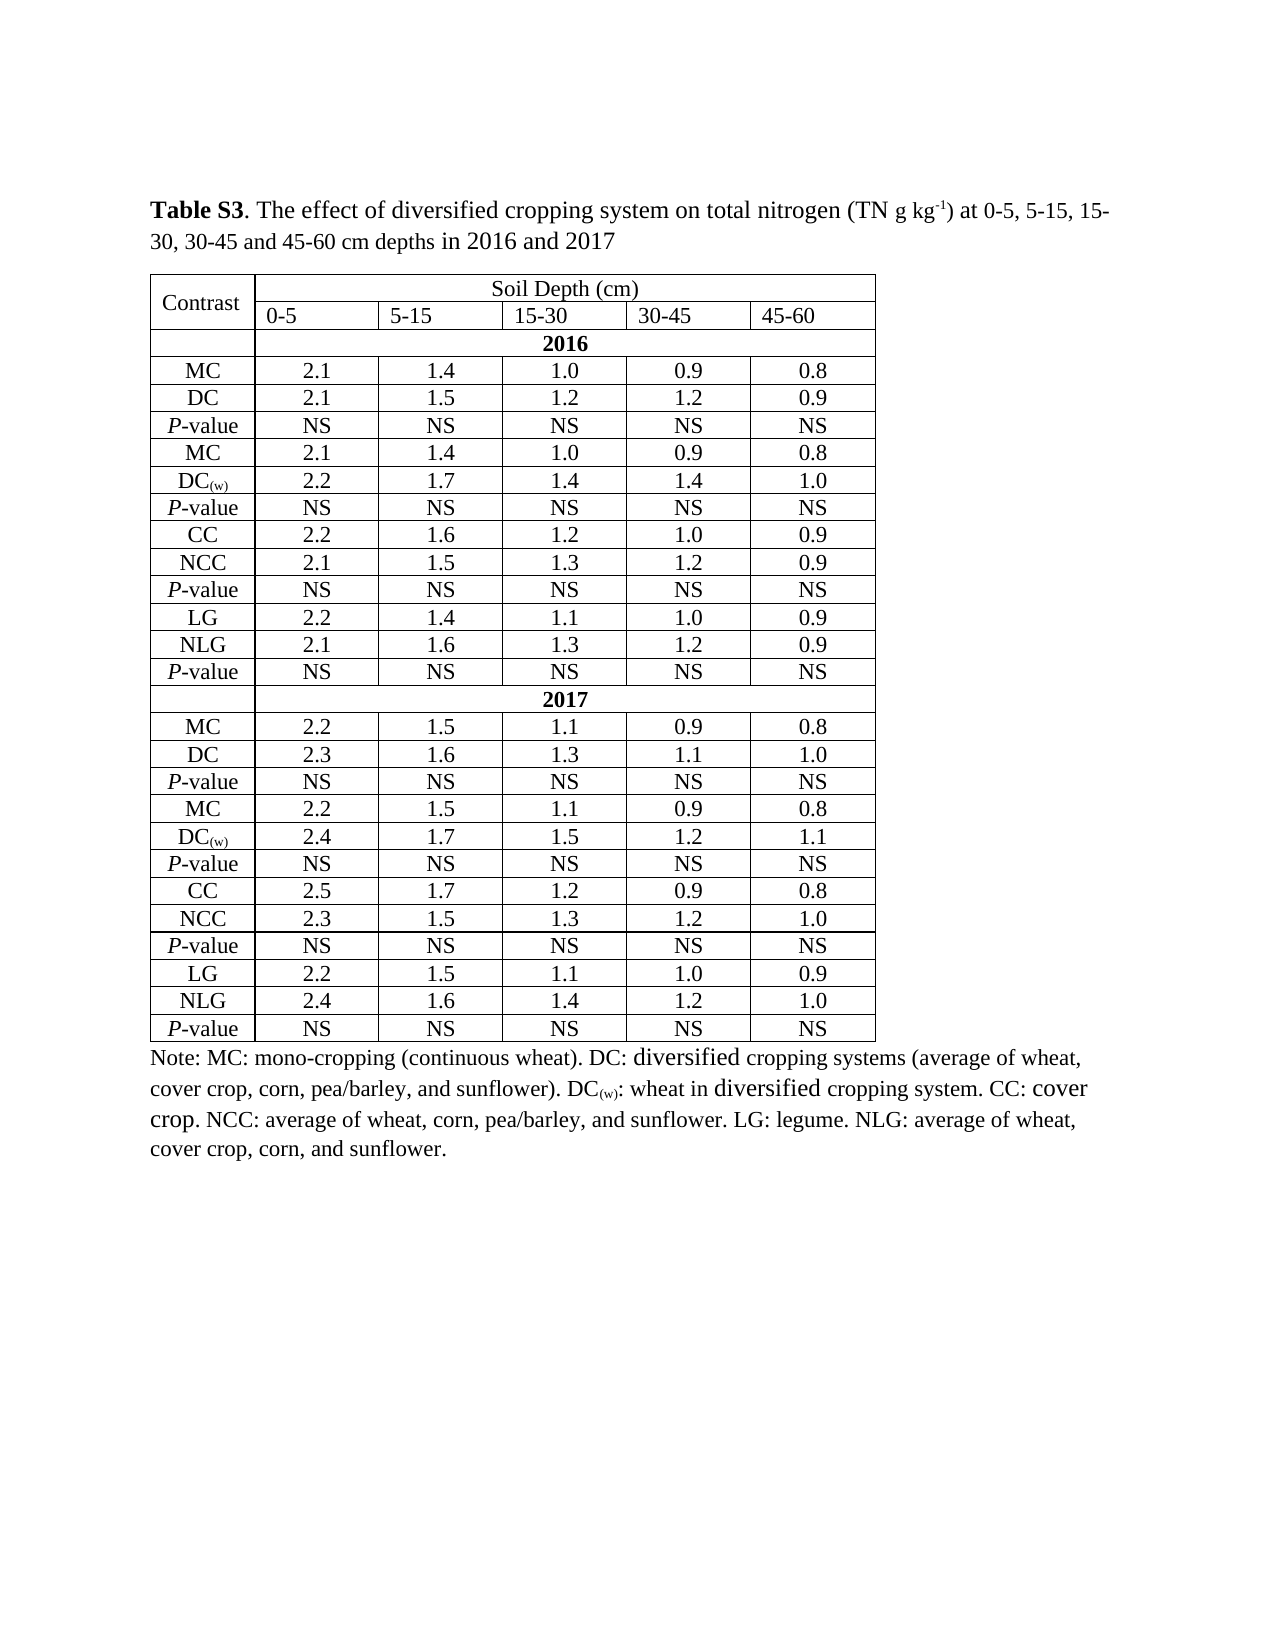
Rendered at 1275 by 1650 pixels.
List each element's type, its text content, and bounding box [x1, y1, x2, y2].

table_cell DC(w) [151, 823, 254, 849]
table_cell 0.9 [627, 439, 750, 466]
table_cell 2.1 [256, 385, 378, 411]
table_cell NS [751, 576, 875, 603]
table_cell P-value [151, 850, 254, 877]
table_cell DC [151, 385, 254, 411]
table_cell NS [256, 850, 378, 877]
table_cell 1.1 [627, 741, 750, 767]
table_cell 1.4 [379, 439, 502, 466]
table_header Contrast [151, 275, 254, 329]
table_cell NS [503, 768, 626, 794]
table_cell 0.9 [627, 713, 750, 739]
table_cell NS [751, 494, 875, 520]
table_cell 1.2 [627, 549, 750, 575]
table_cell 2017 [256, 686, 875, 712]
table_cell NS [751, 412, 875, 438]
table_cell 30-45 [627, 302, 750, 329]
table_cell NS [503, 933, 626, 959]
table_cell 2.2 [256, 604, 378, 630]
table_cell NS [627, 850, 750, 877]
table_cell NS [503, 659, 626, 685]
table_cell NS [503, 412, 626, 438]
table_cell 0.8 [751, 439, 875, 466]
table_cell 1.6 [379, 631, 502, 657]
table_cell 2.3 [256, 905, 378, 931]
table_cell NS [379, 850, 502, 877]
table_cell 1.2 [503, 521, 626, 548]
table_cell NS [256, 768, 378, 794]
table_cell 1.1 [503, 960, 626, 986]
table_cell 2.1 [256, 439, 378, 466]
table_cell P-value [151, 1015, 254, 1041]
table_cell 1.2 [627, 385, 750, 411]
table_cell 2.2 [256, 521, 378, 548]
table_cell NS [627, 576, 750, 603]
table_cell 0.8 [751, 357, 875, 383]
table_cell 2.3 [256, 741, 378, 767]
table_cell 2016 [256, 330, 875, 356]
table_cell NS [503, 850, 626, 877]
table_cell CC [151, 521, 254, 548]
table_cell 1.6 [379, 741, 502, 767]
table_cell 0.9 [751, 960, 875, 986]
table_cell P-value [151, 768, 254, 794]
table_cell P-value [151, 494, 254, 520]
table_cell 0-5 [256, 302, 378, 329]
table_cell 45-60 [751, 302, 875, 329]
table_cell P-value [151, 933, 254, 959]
table_cell 0.9 [751, 521, 875, 548]
table_cell 2.2 [256, 795, 378, 822]
table_cell NS [256, 412, 378, 438]
table_cell DC(w) [151, 467, 254, 493]
table_cell 2.4 [256, 823, 378, 849]
table_cell 0.9 [627, 878, 750, 904]
table_cell 1.5 [379, 549, 502, 575]
table_cell 1.2 [503, 878, 626, 904]
table_cell 1.5 [379, 960, 502, 986]
table_cell 1.0 [751, 741, 875, 767]
table_cell NS [256, 1015, 378, 1041]
table_cell NS [751, 933, 875, 959]
table_cell 1.5 [379, 385, 502, 411]
table_cell P-value [151, 576, 254, 603]
table_cell 1.1 [503, 604, 626, 630]
table_cell NS [379, 659, 502, 685]
table_cell NS [379, 494, 502, 520]
table_cell 1.0 [627, 521, 750, 548]
table_cell 2.5 [256, 878, 378, 904]
table_cell 5-15 [379, 302, 502, 329]
table_cell NS [503, 576, 626, 603]
table_cell LG [151, 960, 254, 986]
table_cell 0.9 [751, 385, 875, 411]
table_cell 1.4 [503, 987, 626, 1013]
table_cell NS [751, 768, 875, 794]
table_cell 1.0 [751, 467, 875, 493]
text Table S3. The effect of diversified cropping system on total nitrogen (TN g kg-1) at 0-5, 5-15, 15-30, 30-45 and 45-60 cm depths in 2016 and 2017 [150, 195, 1125, 255]
table_cell NCC [151, 905, 254, 931]
table_cell CC [151, 878, 254, 904]
table_cell 1.0 [503, 439, 626, 466]
table_cell 1.7 [379, 878, 502, 904]
table_cell 2.2 [256, 713, 378, 739]
table_cell NS [503, 1015, 626, 1041]
table_cell 0.9 [751, 631, 875, 657]
table_cell 1.5 [379, 905, 502, 931]
table_cell NS [379, 768, 502, 794]
table_cell 1.3 [503, 741, 626, 767]
table_cell NS [256, 659, 378, 685]
table_cell 1.0 [627, 604, 750, 630]
table_cell MC [151, 439, 254, 466]
table_cell P-value [151, 659, 254, 685]
table_cell 0.8 [751, 878, 875, 904]
table_cell 1.0 [751, 987, 875, 1013]
table_cell NS [379, 576, 502, 603]
table_cell 0.9 [627, 795, 750, 822]
table_cell 1.6 [379, 987, 502, 1013]
table_cell 1.0 [503, 357, 626, 383]
table_cell 0.8 [751, 795, 875, 822]
table_cell NS [751, 1015, 875, 1041]
table_cell 0.8 [751, 713, 875, 739]
table_cell NS [627, 1015, 750, 1041]
table_cell 1.5 [379, 713, 502, 739]
table_cell 1.5 [379, 795, 502, 822]
table_cell NS [379, 1015, 502, 1041]
table_cell 1.2 [627, 823, 750, 849]
table_cell 1.4 [379, 357, 502, 383]
table_cell 1.1 [751, 823, 875, 849]
table_cell NS [627, 494, 750, 520]
table_cell 2.1 [256, 631, 378, 657]
table_cell 2.2 [256, 960, 378, 986]
table_cell NS [627, 659, 750, 685]
table_cell 1.7 [379, 823, 502, 849]
table_cell 2.1 [256, 357, 378, 383]
table_cell LG [151, 604, 254, 630]
table_cell 0.9 [751, 549, 875, 575]
table_cell NS [627, 768, 750, 794]
table_cell NS [379, 933, 502, 959]
table_cell 1.7 [379, 467, 502, 493]
table_cell NS [256, 933, 378, 959]
table_cell NS [379, 412, 502, 438]
table_cell 1.0 [627, 960, 750, 986]
table_cell NLG [151, 987, 254, 1013]
table_cell 1.1 [503, 795, 626, 822]
table_cell [151, 330, 254, 356]
table_cell NS [627, 412, 750, 438]
table_cell 1.4 [627, 467, 750, 493]
table_cell 0.9 [751, 604, 875, 630]
table_cell 2.1 [256, 549, 378, 575]
table_cell 1.3 [503, 631, 626, 657]
table_cell 1.0 [751, 905, 875, 931]
table_cell MC [151, 713, 254, 739]
table_cell NS [503, 494, 626, 520]
table_cell MC [151, 795, 254, 822]
table_cell 1.3 [503, 905, 626, 931]
table_cell 2.2 [256, 467, 378, 493]
table_header Soil Depth (cm) [256, 275, 875, 301]
table_cell 1.4 [379, 604, 502, 630]
table_cell 1.2 [627, 987, 750, 1013]
table_cell 1.3 [503, 549, 626, 575]
table_cell DC [151, 741, 254, 767]
table_cell 1.4 [503, 467, 626, 493]
table_cell NCC [151, 549, 254, 575]
table_cell 0.9 [627, 357, 750, 383]
table_cell P-value [151, 412, 254, 438]
table_cell MC [151, 357, 254, 383]
table_cell NS [256, 494, 378, 520]
table_cell 15-30 [503, 302, 626, 329]
table_cell 1.2 [503, 385, 626, 411]
table_cell 1.1 [503, 713, 626, 739]
table_cell 1.2 [627, 905, 750, 931]
text Note: MC: mono-cropping (continuous wheat). DC: diversified cropping systems (average of wheat, cover crop, corn, pea/barley, and sunflower). DC(w): wheat in diversified cropping system. CC: cover crop. NCC: average of wheat, corn, pea/barley, and sunflower. LG: legume. NLG: average of wheat, cover crop, corn, and sunflower. [150, 1042, 1125, 1161]
table_cell 2.4 [256, 987, 378, 1013]
table_cell NS [256, 576, 378, 603]
table_cell [151, 686, 254, 712]
table_cell 1.5 [503, 823, 626, 849]
table_cell NS [627, 933, 750, 959]
table_cell NS [751, 850, 875, 877]
table_cell NS [751, 659, 875, 685]
table_cell 1.2 [627, 631, 750, 657]
table_cell 1.6 [379, 521, 502, 548]
table_cell NLG [151, 631, 254, 657]
